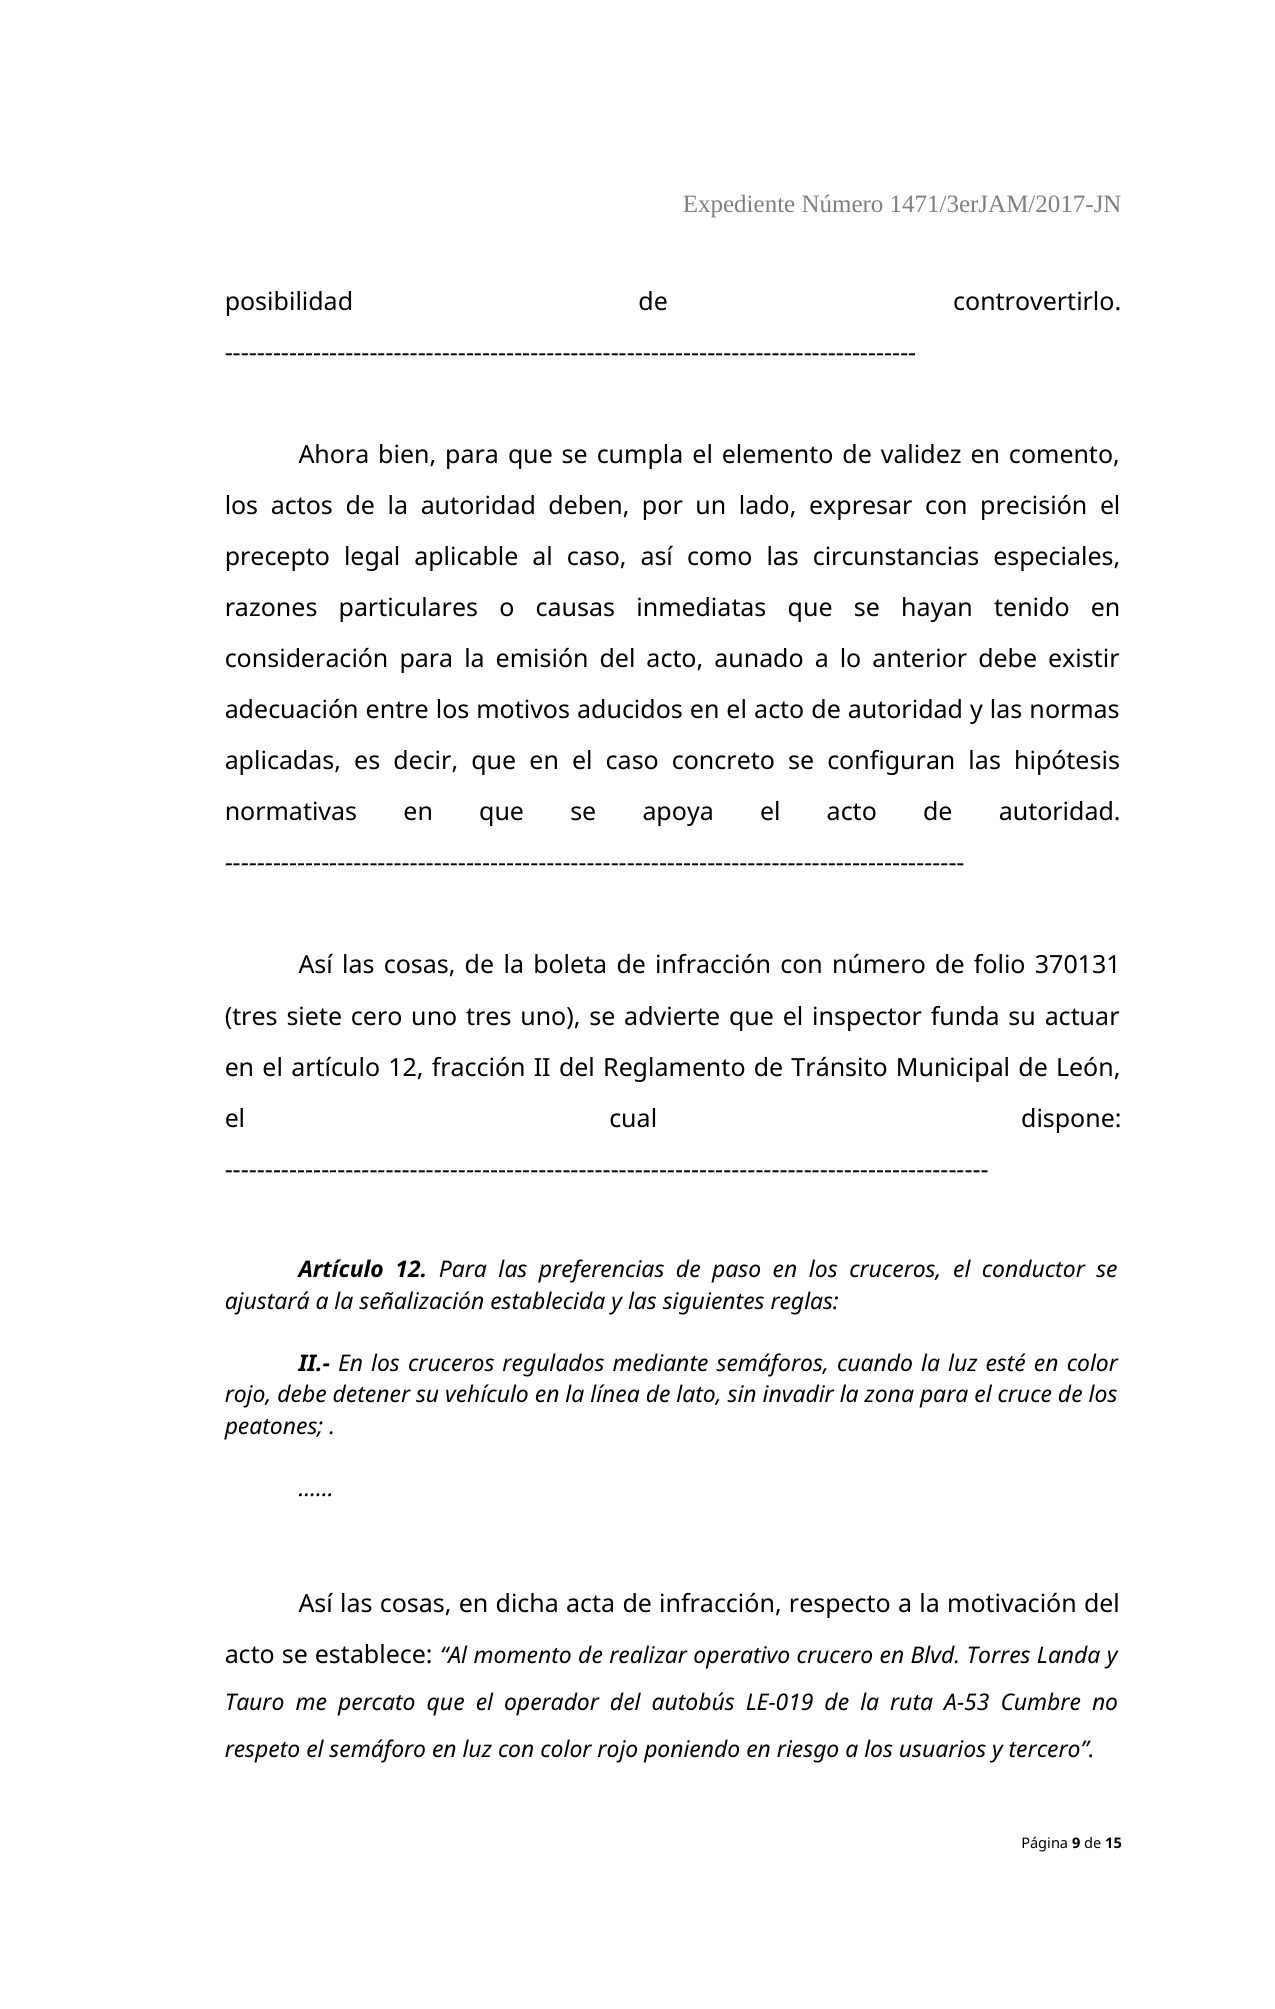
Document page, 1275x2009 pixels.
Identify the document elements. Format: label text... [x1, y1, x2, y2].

text Así las cosas, de la boleta de infracción con número de folio 370131 (tres siete cero uno tres uno), se advierte que el inspector funda su actuar en el artículo 12, fracción II del Reglamento de Tránsito Municipal de León, el cual dispone: ----------------------------------------------------------------------------------------------- [224, 947, 1121, 1185]
text …… [224, 1472, 1121, 1503]
text II.- En los cruceros regulados mediante semáforos, cuando la luz esté en color rojo, debe detener su vehículo en la línea de lato, sin invadir la zona para el cruce de los peatones; . [224, 1347, 1121, 1441]
text Así las cosas, en dicha acta de infracción, respecto a la motivación del acto se establece: “Al momento de realizar operativo crucero en Blvd. Torres Landa y Tauro me percato que el operador del autobús LE-019 de la ruta A-53 Cumbre no respeto el semáforo en luz con color rojo poniendo en riesgo a los usuarios y tercero”. [224, 1586, 1121, 1764]
text Ahora bien, para que se cumpla el elemento de validez en comento, los actos de la autoridad deben, por un lado, expresar con precisión el precepto legal aplicable al caso, así como las circunstancias especiales, razones particulares o causas inmediatas que se hayan tenido en consideración para la emisión del acto, aunado a lo anterior debe existir adecuación entre los motivos aducidos en el acto de autoridad y las normas aplicadas, es decir, que en el caso concreto se configuran las hipótesis normativas en que se apoya el acto de autoridad. -------------------------------------------------------------------------------------------- [224, 437, 1121, 879]
text Artículo 12. Para las preferencias de paso en los cruceros, el conductor se ajustará a la señalización establecida y las siguientes reglas: [224, 1253, 1121, 1316]
